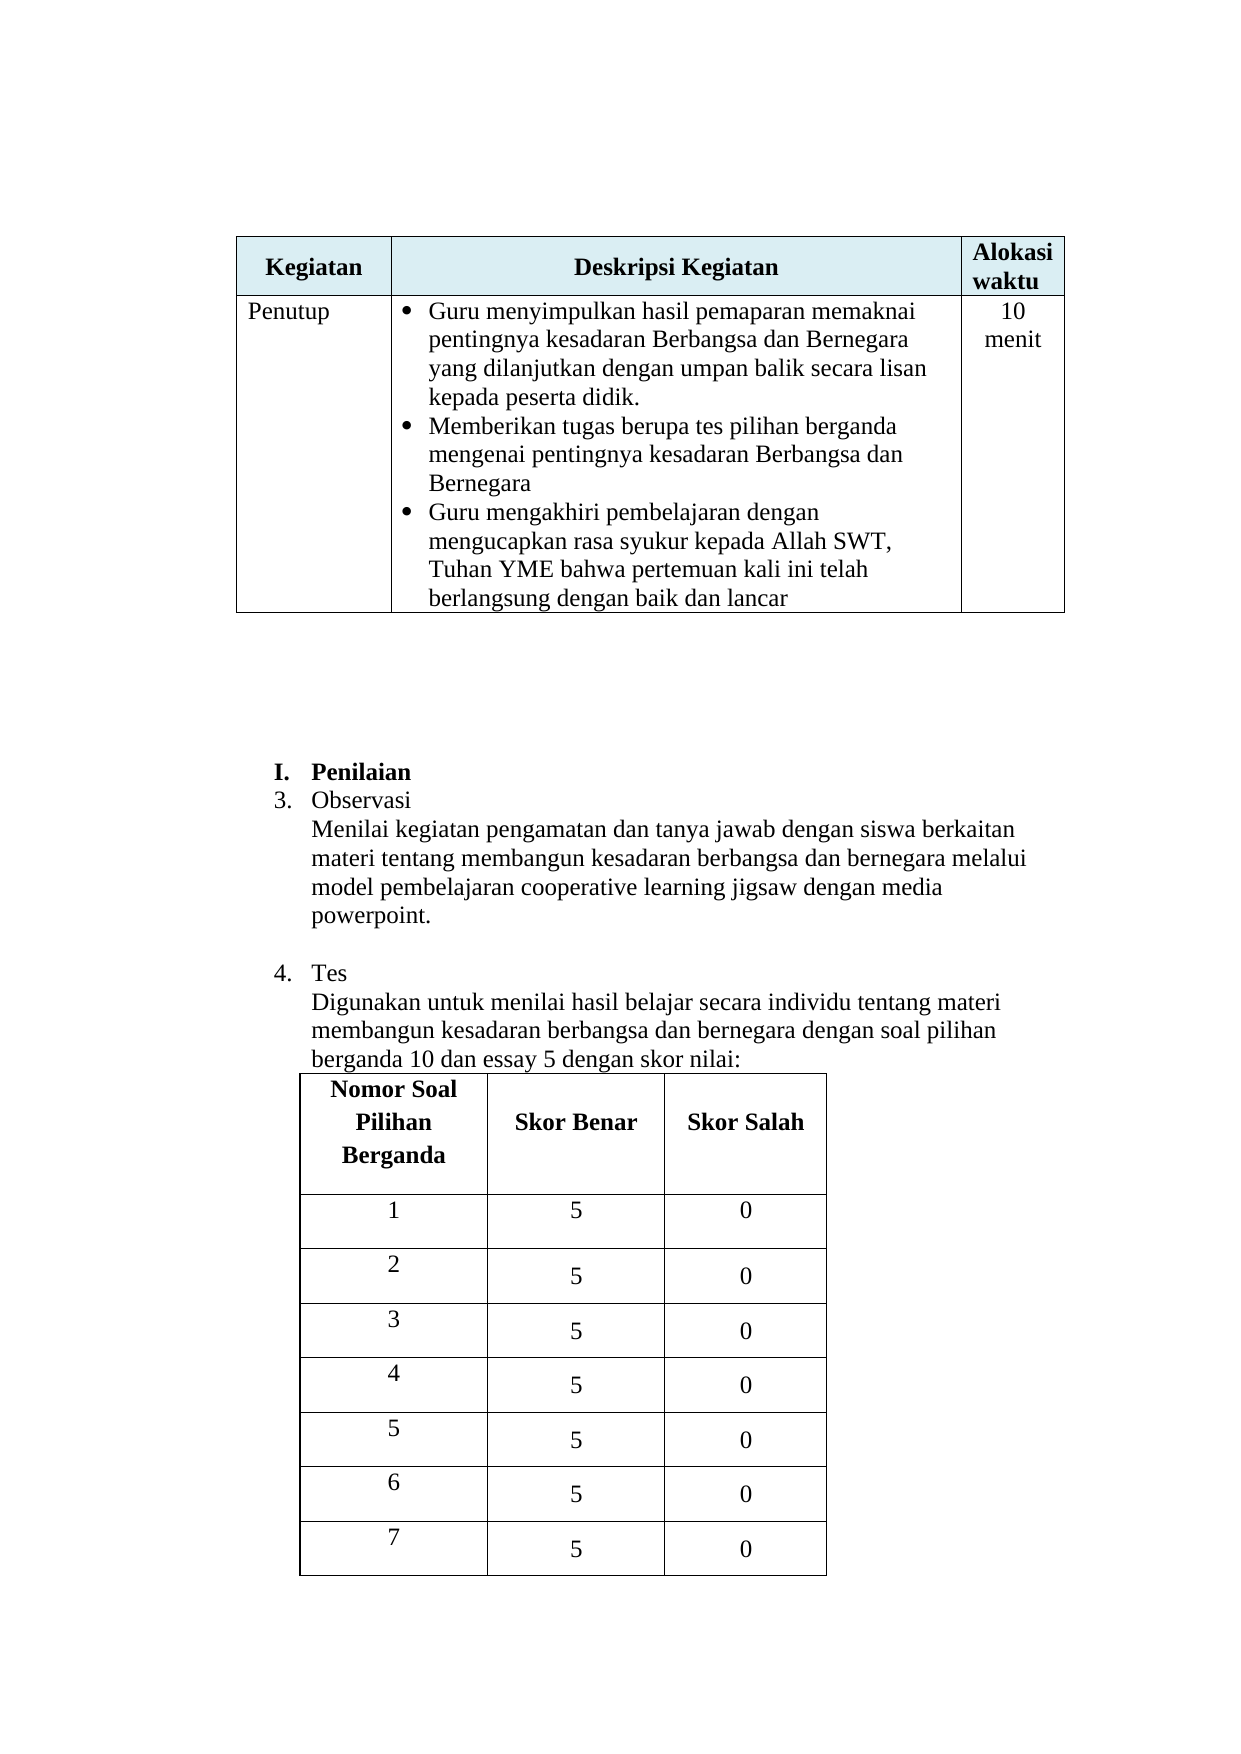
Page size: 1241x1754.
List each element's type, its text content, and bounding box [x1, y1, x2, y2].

table_cell 5 [301, 1413, 487, 1466]
table_cell 0 [665, 1522, 826, 1575]
table_header Skor Benar [488, 1074, 664, 1194]
table_cell 10 menit [962, 296, 1064, 612]
table_cell 0 [665, 1195, 826, 1248]
table_cell 5 [488, 1249, 664, 1303]
table_cell 5 [488, 1304, 664, 1357]
list Digunakan untuk menilai hasil belajar secara individu tentang materi membangun kesadaran berbangsa dan bernegara dengan soal pilihan berganda 10 dan essay 5 dengan skor nilai: [311, 987, 1063, 1073]
table_cell 5 [488, 1358, 664, 1412]
table_cell 0 [665, 1413, 826, 1466]
table_cell Penutup [237, 296, 391, 612]
table_cell 1 [301, 1195, 487, 1248]
table_header Deskripsi Kegiatan [392, 237, 961, 295]
table_cell 5 [488, 1413, 664, 1466]
table_cell 2 [301, 1249, 487, 1303]
table_cell 0 [665, 1249, 826, 1303]
table_cell 0 [665, 1358, 826, 1412]
list Observasi [274, 786, 1063, 814]
table_cell 5 [488, 1467, 664, 1521]
table_cell 6 [301, 1467, 487, 1521]
table_cell 5 [488, 1195, 664, 1248]
table_cell 5 [488, 1522, 664, 1575]
table_cell Guru menyimpulkan hasil pemaparan memaknai pentingnya kesadaran Berbangsa dan Bernegara yang dilanjutkan dengan umpan balik secara lisan kepada peserta didik. Memberikan tugas berupa tes pilihan berganda mengenai pentingnya kesadaran Berbangsa dan Bernegara Guru mengakhiri pembelajaran dengan mengucapkan rasa syukur kepada Allah SWT, Tuhan YME bahwa pertemuan kali ini telah berlangsung dengan baik dan lancar [392, 296, 961, 612]
table_header Nomor Soal Pilihan Berganda [301, 1074, 487, 1194]
table_cell 3 [301, 1304, 487, 1357]
table_cell 7 [301, 1522, 487, 1575]
list Menilai kegiatan pengamatan dan tanya jawab dengan siswa berkaitan materi tentang membangun kesadaran berbangsa dan bernegara melalui model pembelajaran cooperative learning jigsaw dengan media powerpoint. [311, 814, 1063, 929]
table_header Skor Salah [665, 1074, 826, 1194]
list Tes [274, 958, 1063, 987]
table_cell 0 [665, 1304, 826, 1357]
table_cell 0 [665, 1467, 826, 1521]
table_header Kegiatan [237, 237, 391, 295]
table_header Alokasi waktu [962, 237, 1064, 295]
list Penilaian [274, 757, 1063, 786]
table_cell 4 [301, 1358, 487, 1412]
